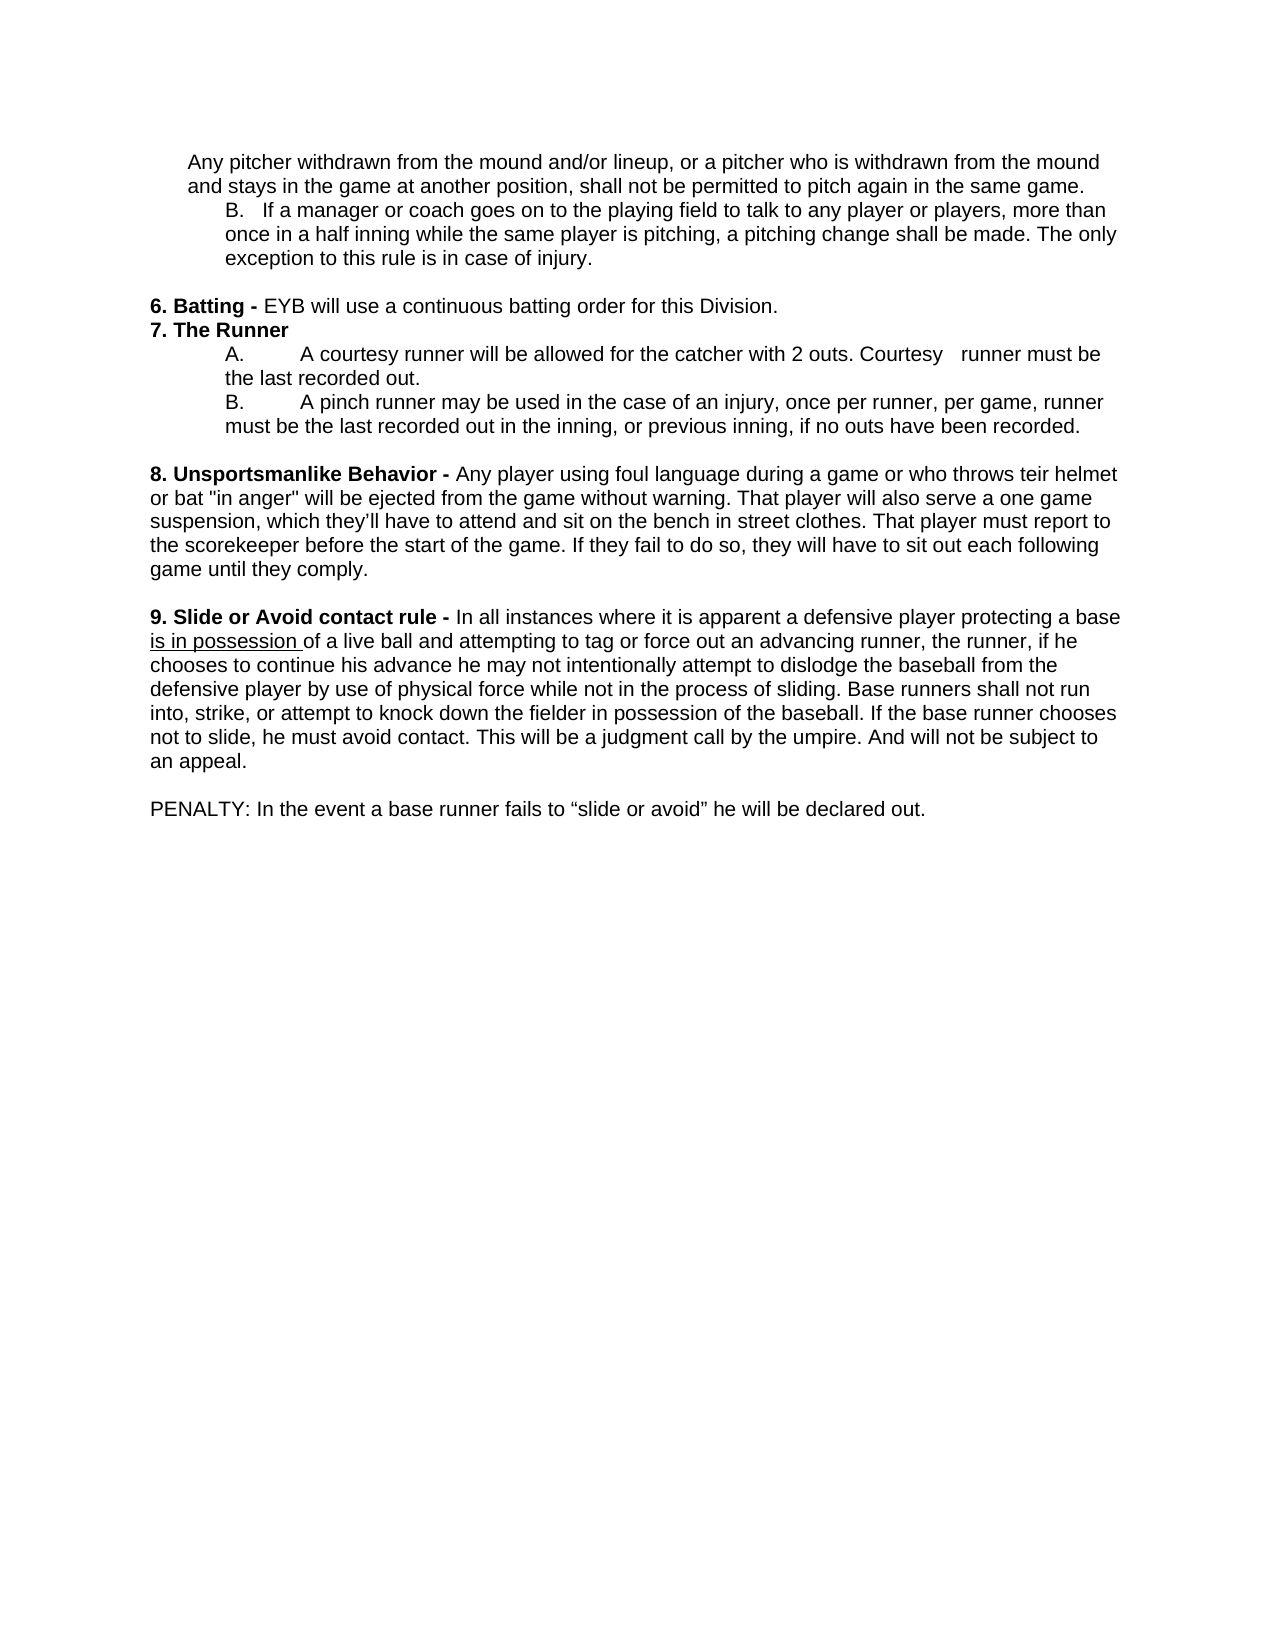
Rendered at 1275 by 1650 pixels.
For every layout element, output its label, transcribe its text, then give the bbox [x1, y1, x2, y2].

text B. If a manager or coach goes on to the playing field to talk to any player or players, more than once in a half inning while the same player is pitching, a pitching change shall be made. The only exception to this rule is in case of injury. [225, 198, 1121, 270]
text 7. The Runner [150, 318, 1125, 342]
text B. A pinch runner may be used in the case of an injury, once per runner, per game, runner must be the last recorded out in the inning, or previous inning, if no outs have been recorded. [225, 389, 1125, 437]
text 9. Slide or Avoid contact rule - In all instances where it is apparent a defensive player protecting a base is in possession of a live ball and attempting to tag or force out an advancing runner, the runner, if he chooses to continue his advance he may not intentionally attempt to dislodge the baseball from the defensive player by use of physical force while not in the process of sliding. Base runners shall not run into, strike, or attempt to knock down the fielder in possession of the baseball. If the base runner chooses not to slide, he must avoid contact. This will be a judgment call by the umpire. And will not be subject to an appeal. [150, 605, 1125, 773]
text 6. Batting - EYB will use a continuous batting order for this Division. [150, 294, 1121, 318]
text A. A courtesy runner will be allowed for the catcher with 2 outs. Courtesy runner must be the last recorded out. [225, 342, 1125, 389]
text 8. Unsportsmanlike Behavior - Any player using foul language during a game or who throws teir helmet or bat "in anger" will be ejected from the game without warning. That player will also serve a one game suspension, which they’ll have to attend and sit on the bench in street clothes. That player must report to the scorekeeper before the start of the game. If they fail to do so, they will have to sit out each following game until they comply. [150, 461, 1125, 581]
text Any pitcher withdrawn from the mound and/or lineup, or a pitcher who is withdrawn from the mound and stays in the game at another position, shall not be permitted to pitch again in the same game. [187, 150, 1121, 198]
text PENALTY: In the event a base runner fails to “slide or avoid” he will be declared out. [150, 797, 1125, 821]
